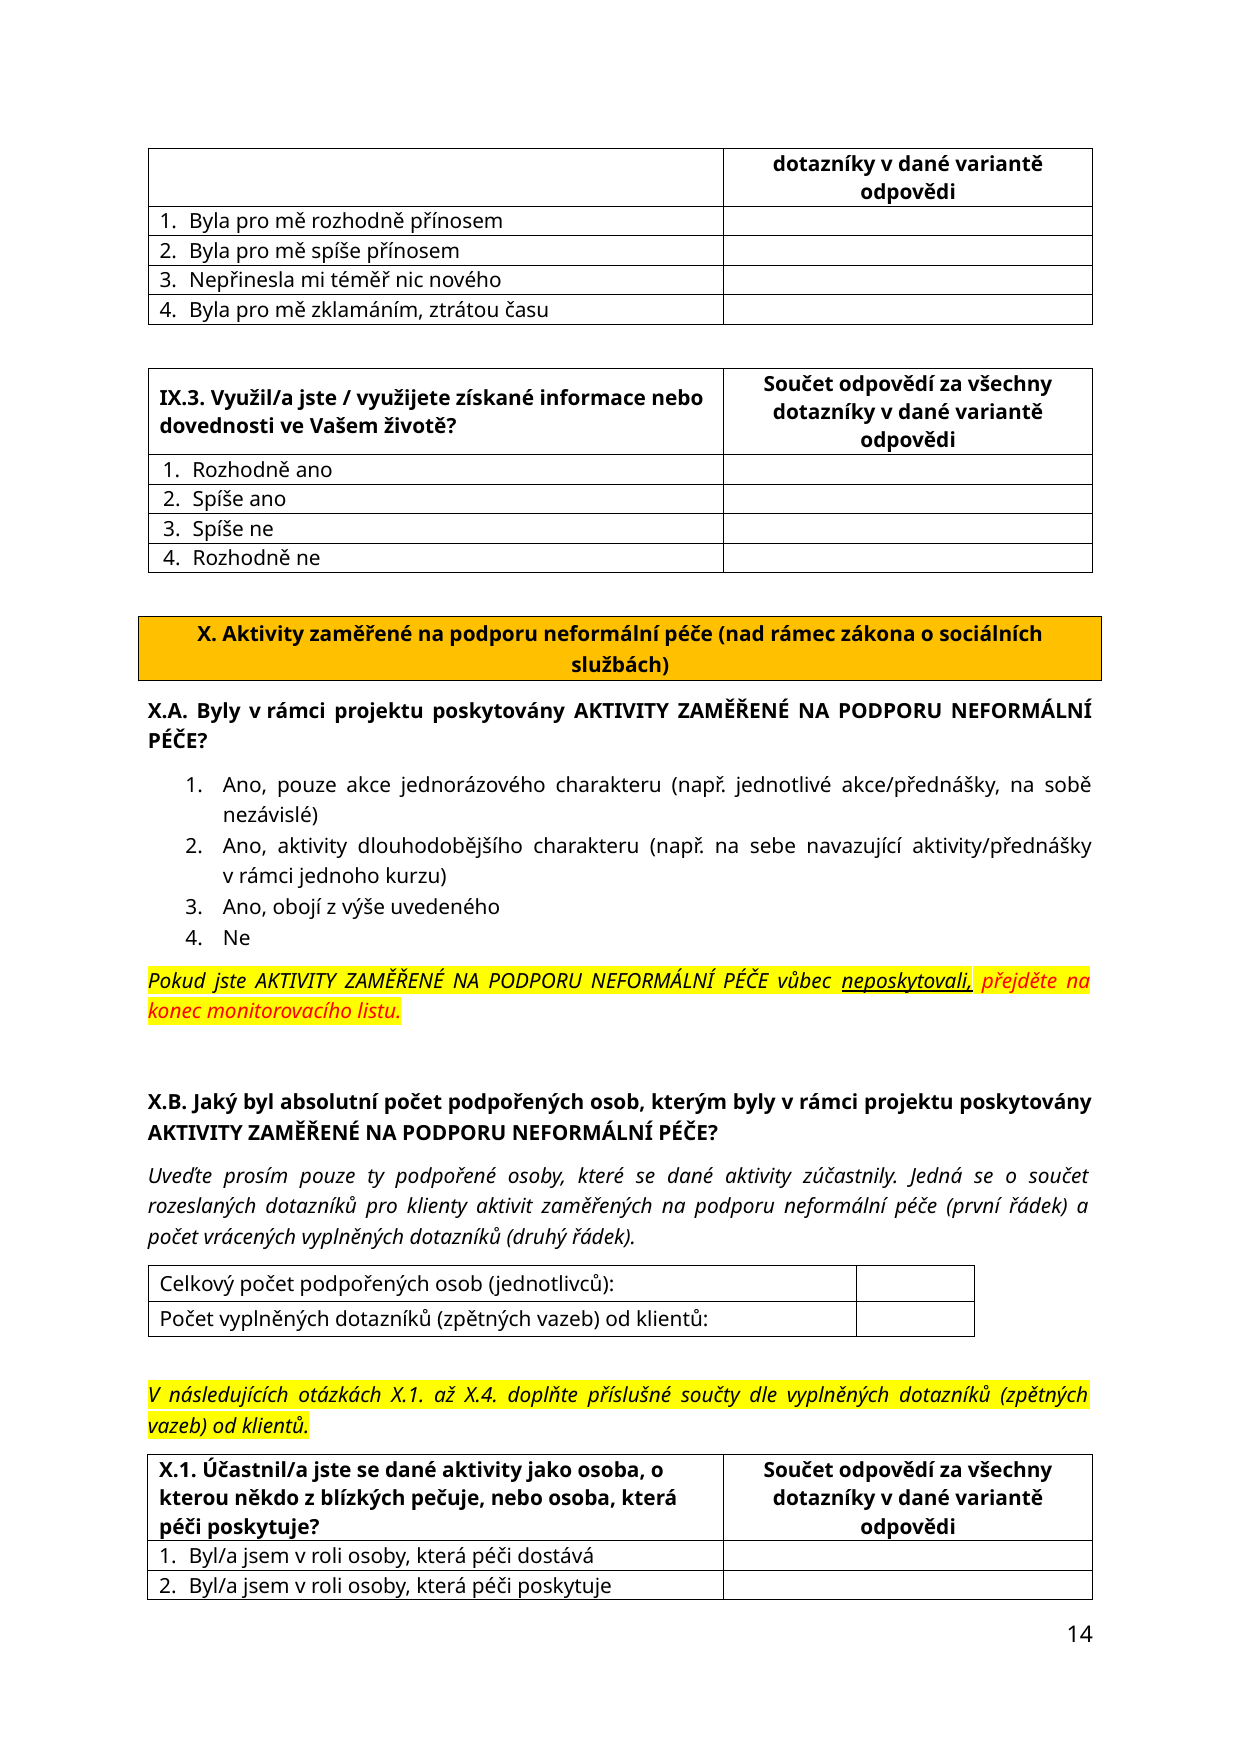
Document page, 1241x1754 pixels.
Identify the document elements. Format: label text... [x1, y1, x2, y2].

table_cell [724, 266, 1092, 294]
table_cell Spíše ano [149, 485, 723, 513]
table_cell [724, 485, 1092, 513]
table_cell Rozhodně ano [149, 455, 723, 483]
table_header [724, 149, 1092, 206]
text Pokud jste AKTIVITY ZAMĚŘENÉ NA PODPORU NEFORMÁLNÍ PÉČE vůbec neposkytovali, přejděte na konec monitorovacího listu. [148, 966, 1093, 1025]
table_cell Spíše ne [149, 514, 723, 542]
table_cell Byla pro mě spíše přínosem [149, 236, 723, 264]
table_cell [724, 295, 1092, 323]
table_cell Byla pro mě zklamáním, ztrátou času [149, 295, 723, 323]
table_cell Byl/a jsem v roli osoby, která péči dostává [148, 1541, 723, 1570]
text X.B. Jaký byl absolutní počet podpořených osob, kterým byly v rámci projektu poskytovány AKTIVITY ZAMĚŘENÉ NA PODPORU NEFORMÁLNÍ PÉČE? [148, 1087, 1093, 1146]
table_cell Rozhodně ne [149, 544, 723, 572]
table_cell [724, 236, 1092, 264]
table_cell Byl/a jsem v roli osoby, která péči poskytuje [148, 1571, 723, 1599]
table_cell Počet vyplněných dotazníků (zpětných vazeb) od klientů: [149, 1302, 856, 1336]
table_cell [724, 207, 1092, 235]
table_cell [724, 455, 1092, 483]
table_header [149, 149, 723, 206]
text X.A. Byly v rámci projektu poskytovány AKTIVITY ZAMĚŘENÉ NA PODPORU NEFORMÁLNÍ PÉČE? [148, 696, 1093, 755]
table_header Celkový počet podpořených osob (jednotlivců): [149, 1266, 856, 1301]
table_cell Nepřinesla mi téměř nic nového [149, 266, 723, 294]
table_cell [724, 544, 1092, 572]
list Ano, aktivity dlouhodobějšího charakteru (např. na sebe navazující aktivity/přednášky v rámci jednoho kurzu) [185, 831, 1093, 890]
table_cell [724, 1541, 1092, 1570]
table_header X.1. Účastnil/a jste se dané aktivity jako osoba, o kterou někdo z blízkých pečuje, nebo osoba, která péči poskytuje? [148, 1455, 723, 1540]
table_header [857, 1266, 974, 1301]
subtitle X. Aktivity zaměřené na podporu neformální péče (nad rámec zákona o sociálních službách) [139, 617, 1101, 680]
list Ne [185, 923, 1093, 951]
table_cell [724, 1571, 1092, 1599]
list Ano, pouze akce jednorázového charakteru (např. jednotlivé akce/přednášky, na sobě nezávislé) [185, 770, 1093, 829]
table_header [724, 1455, 1092, 1540]
table_cell [724, 514, 1092, 542]
text Uveďte prosím pouze ty podpořené osoby, které se dané aktivity zúčastnily. Jedná se o součet rozeslaných dotazníků pro klienty aktivit zaměřených na podporu neformální péče (první řádek) a počet vrácených vyplněných dotazníků (druhý řádek). [148, 1161, 1093, 1251]
table_header IX.3. Využil/a jste / využijete získané informace nebo dovednosti ve Vašem životě? [149, 369, 723, 454]
table_header Součet odpovědí za všechny dotazníky v dané variantě odpovědi [724, 369, 1092, 454]
table_cell Byla pro mě rozhodně přínosem [149, 207, 723, 235]
text V následujících otázkách X.1. až X.4. doplňte příslušné součty dle vyplněných dotazníků (zpětných vazeb) od klientů. [148, 1380, 1093, 1439]
list Ano, obojí z výše uvedeného [185, 892, 1093, 921]
table_cell [857, 1302, 974, 1336]
